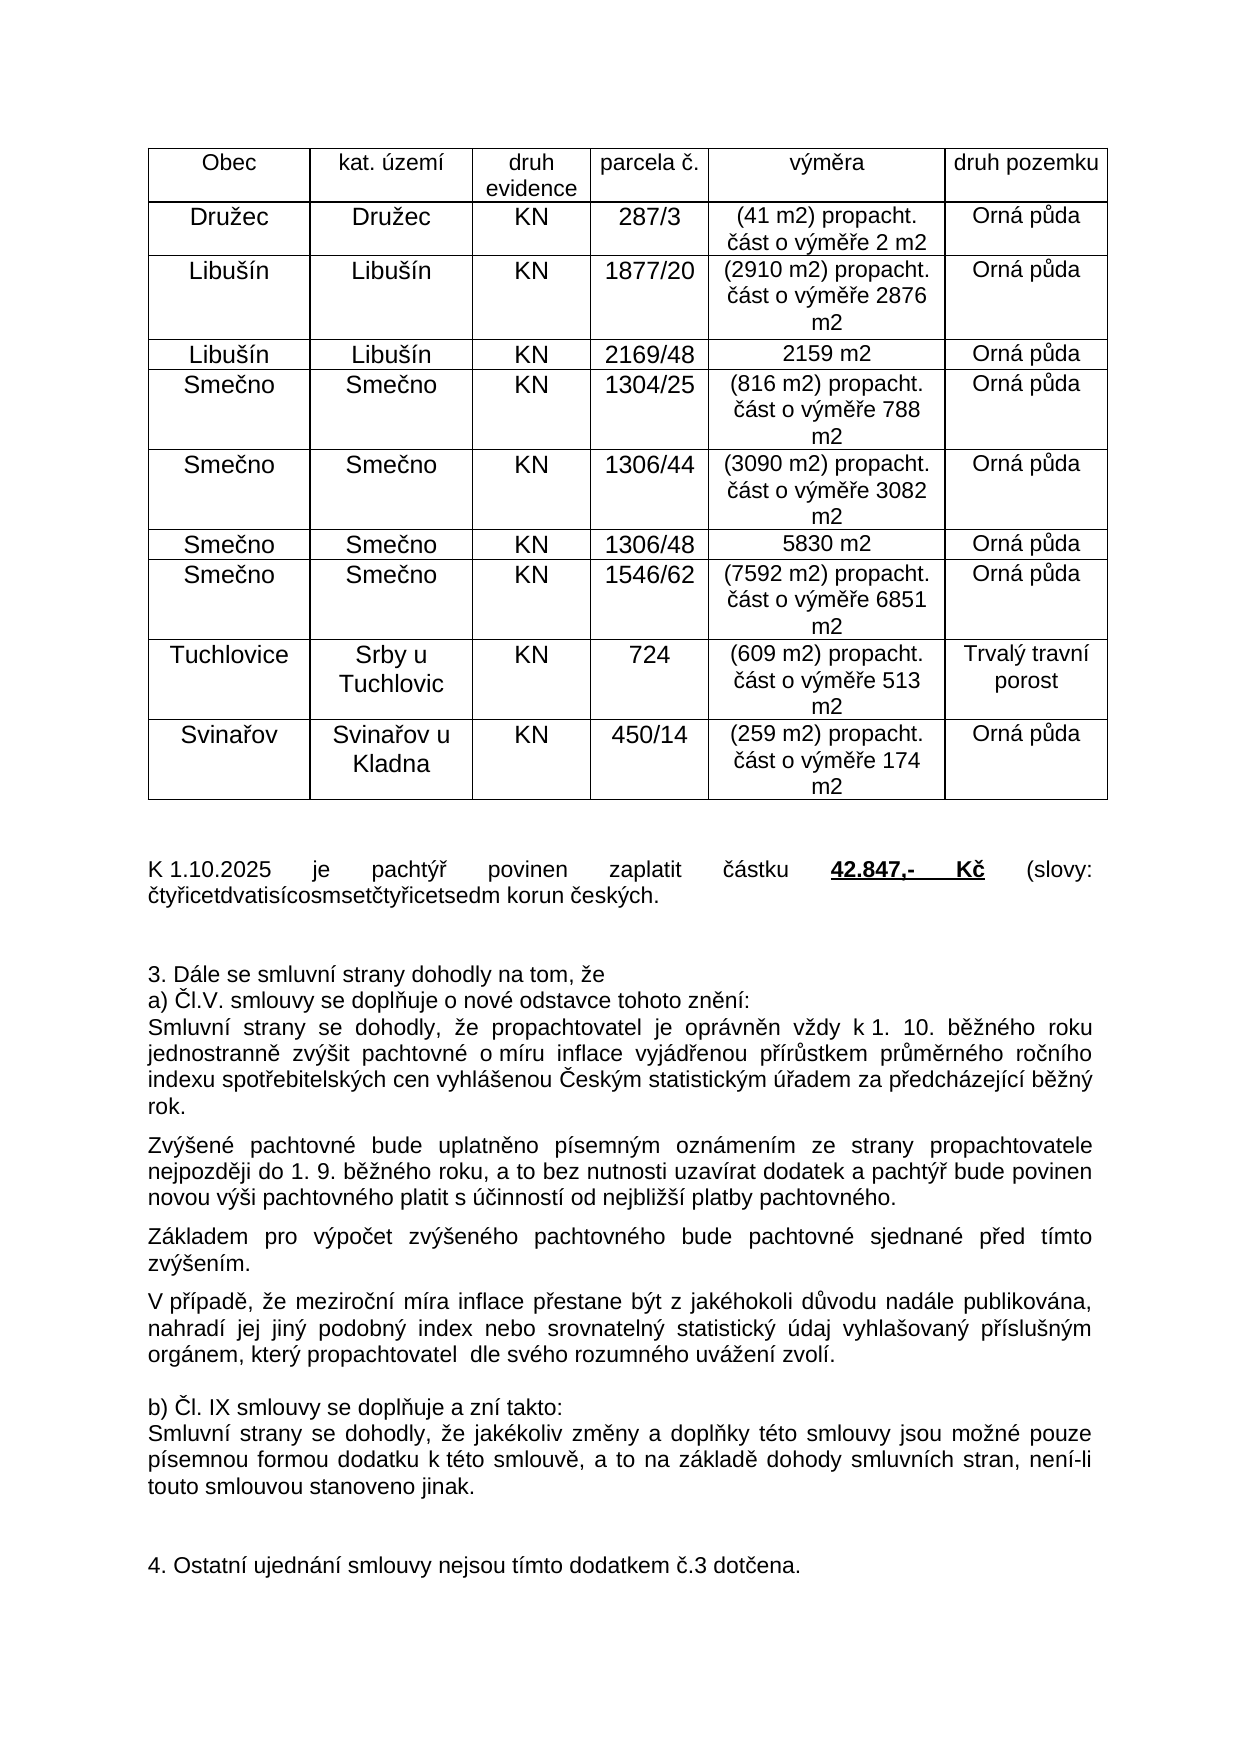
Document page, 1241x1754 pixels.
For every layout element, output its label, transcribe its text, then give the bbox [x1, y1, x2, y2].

table_cell Smečno [149, 530, 309, 559]
table_cell (7592 m2) propacht. část o výměře 6851 m2 [709, 560, 944, 639]
table_cell Družec [149, 203, 309, 255]
table_header kat. území [311, 149, 472, 201]
table_cell Orná půda [946, 340, 1107, 369]
text Smluvní strany se dohodly, že jakékoliv změny a doplňky této smlouvy jsou možné pouze písemnou formou dodatku k této smlouvě, a to na základě dohody smluvních stran, není-li touto smlouvou stanoveno jinak. [148, 1420, 1093, 1499]
table_cell KN [473, 530, 590, 559]
table_cell (41 m2) propacht. část o výměře 2 m2 [709, 203, 944, 255]
table_cell KN [473, 640, 590, 719]
table_header výměra [709, 149, 944, 201]
table_cell 724 [591, 640, 708, 719]
table_cell Svinařov u Kladna [311, 720, 472, 799]
table_cell (609 m2) propacht. část o výměře 513 m2 [709, 640, 944, 719]
table_cell Trvalý travní porost [946, 640, 1107, 719]
table_cell Družec [311, 203, 472, 255]
table_cell Smečno [311, 370, 472, 449]
table_header Obec [149, 149, 309, 201]
table_cell KN [473, 720, 590, 799]
table_cell (2910 m2) propacht. část o výměře 2876 m2 [709, 256, 944, 339]
text a) Čl.V. smlouvy se doplňuje o nové odstavce tohoto znění: [148, 987, 1093, 1014]
table_cell KN [473, 450, 590, 529]
table_cell Smečno [149, 560, 309, 639]
table_cell (816 m2) propacht. část o výměře 788 m2 [709, 370, 944, 449]
table_header parcela č. [591, 149, 708, 201]
table_cell Smečno [311, 530, 472, 559]
table_cell Orná půda [946, 370, 1107, 449]
table_cell 450/14 [591, 720, 708, 799]
table_cell 1546/62 [591, 560, 708, 639]
table_cell 1306/44 [591, 450, 708, 529]
table_cell Tuchlovice [149, 640, 309, 719]
table_cell Srby u Tuchlovic [311, 640, 472, 719]
table_cell 5830 m2 [709, 530, 944, 559]
table_cell 1877/20 [591, 256, 708, 339]
table_cell Smečno [149, 450, 309, 529]
table_cell KN [473, 370, 590, 449]
text Základem pro výpočet zvýšeného pachtovného bude pachtovné sjednané před tímto zvýšením. [148, 1223, 1093, 1276]
text 3. Dále se smluvní strany dohodly na tom, že [148, 961, 1093, 987]
text b) Čl. IX smlouvy se doplňuje a zní takto: [148, 1394, 1093, 1420]
text Smluvní strany se dohodly, že propachtovatel je oprávněn vždy k 1. 10. běžného roku jednostranně zvýšit pachtovné o míru inflace vyjádřenou přírůstkem průměrného ročního indexu spotřebitelských cen vyhlášenou Českým statistickým úřadem za předcházející běžný rok. [148, 1014, 1093, 1119]
table_cell 1306/48 [591, 530, 708, 559]
table_cell Smečno [149, 370, 309, 449]
text Zvýšené pachtovné bude uplatněno písemným oznámením ze strany propachtovatele nejpozději do 1. 9. běžného roku, a to bez nutnosti uzavírat dodatek a pachtýř bude povinen novou výši pachtovného platit s účinností od nejbližší platby pachtovného. [148, 1132, 1093, 1211]
table_cell Orná půda [946, 256, 1107, 339]
table_cell KN [473, 203, 590, 255]
table_header druh pozemku [946, 149, 1107, 201]
table_cell 1304/25 [591, 370, 708, 449]
table_cell Libušín [149, 256, 309, 339]
table_cell Svinařov [149, 720, 309, 799]
table_cell Orná půda [946, 560, 1107, 639]
table_cell Smečno [311, 560, 472, 639]
table_header druh evidence [473, 149, 590, 201]
table_cell 2159 m2 [709, 340, 944, 369]
table_cell (259 m2) propacht. část o výměře 174 m2 [709, 720, 944, 799]
text V případě, že meziroční míra inflace přestane být z jakéhokoli důvodu nadále publikována, nahradí jej jiný podobný index nebo srovnatelný statistický údaj vyhlašovaný příslušným orgánem, který propachtovatel dle svého rozumného uvážení zvolí. [148, 1288, 1093, 1367]
table_cell (3090 m2) propacht. část o výměře 3082 m2 [709, 450, 944, 529]
table_cell Orná půda [946, 720, 1107, 799]
table_cell KN [473, 340, 590, 369]
table_cell Orná půda [946, 203, 1107, 255]
text 4. Ostatní ujednání smlouvy nejsou tímto dodatkem č.3 dotčena. [148, 1552, 1093, 1578]
table_cell 287/3 [591, 203, 708, 255]
table_cell 2169/48 [591, 340, 708, 369]
table_cell Libušín [149, 340, 309, 369]
table_cell KN [473, 256, 590, 339]
table_cell Orná půda [946, 530, 1107, 559]
table_cell Libušín [311, 340, 472, 369]
table_cell Orná půda [946, 450, 1107, 529]
table_cell Smečno [311, 450, 472, 529]
table_cell Libušín [311, 256, 472, 339]
table_cell KN [473, 560, 590, 639]
text K 1.10.2025 je pachtýř povinen zaplatit částku 42.847,- Kč (slovy: čtyřicetdvatisícosmsetčtyřicetsedm korun českých. [148, 856, 1093, 908]
